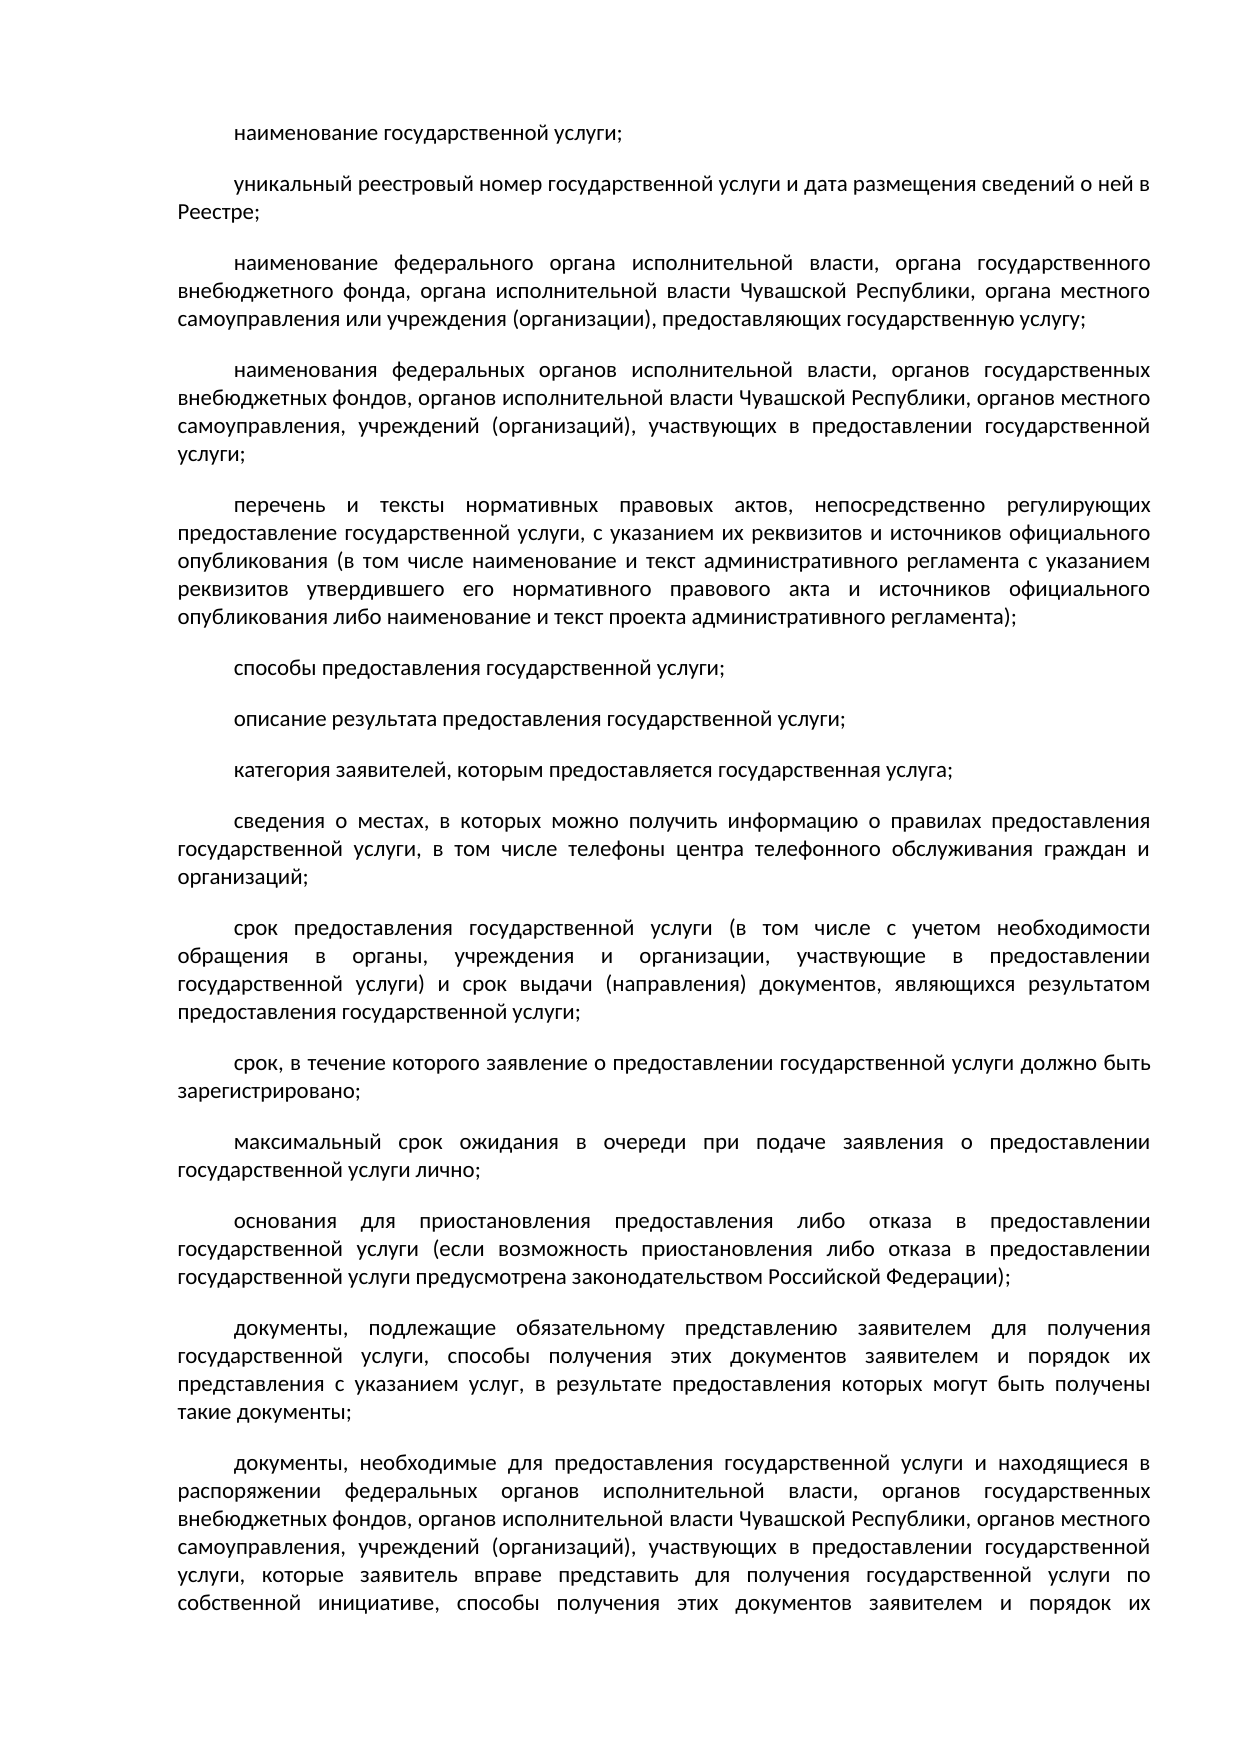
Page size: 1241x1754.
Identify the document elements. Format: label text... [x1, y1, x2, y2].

text максимальный срок ожидания в очереди при подаче заявления о предоставлении государственной услуги лично; [177, 1127, 1152, 1183]
text наименования федеральных органов исполнительной власти, органов государственных внебюджетных фондов, органов исполнительной власти Чувашской Республики, органов местного самоуправления, учреждений (организаций), участвующих в предоставлении государственной услуги; [177, 355, 1152, 467]
text основания для приостановления предоставления либо отказа в предоставлении государственной услуги (если возможность приостановления либо отказа в предоставлении государственной услуги предусмотрена законодательством Российской Федерации); [177, 1206, 1152, 1290]
text срок, в течение которого заявление о предоставлении государственной услуги должно быть зарегистрировано; [177, 1048, 1152, 1104]
text описание результата предоставления государственной услуги; [177, 704, 1152, 732]
text способы предоставления государственной услуги; [177, 653, 1152, 681]
text наименование государственной услуги; [177, 118, 1152, 146]
text перечень и тексты нормативных правовых актов, непосредственно регулирующих предоставление государственной услуги, с указанием их реквизитов и источников официального опубликования (в том числе наименование и текст административного регламента с указанием реквизитов утвердившего его нормативного правового акта и источников официального опубликования либо наименование и текст проекта административного регламента); [177, 490, 1152, 630]
text наименование федерального органа исполнительной власти, органа государственного внебюджетного фонда, органа исполнительной власти Чувашской Республики, органа местного самоуправления или учреждения (организации), предоставляющих государственную услугу; [177, 248, 1152, 332]
text категория заявителей, которым предоставляется государственная услуга; [177, 755, 1152, 783]
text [177, 1448, 1152, 1616]
text документы, подлежащие обязательному представлению заявителем для получения государственной услуги, способы получения этих документов заявителем и порядок их представления с указанием услуг, в результате предоставления которых могут быть получены такие документы; [177, 1313, 1152, 1425]
text уникальный реестровый номер государственной услуги и дата размещения сведений о ней в Реестре; [177, 169, 1152, 225]
text срок предоставления государственной услуги (в том числе с учетом необходимости обращения в органы, учреждения и организации, участвующие в предоставлении государственной услуги) и срок выдачи (направления) документов, являющихся результатом предоставления государственной услуги; [177, 913, 1152, 1025]
text сведения о местах, в которых можно получить информацию о правилах предоставления государственной услуги, в том числе телефоны центра телефонного обслуживания граждан и организаций; [177, 806, 1152, 890]
